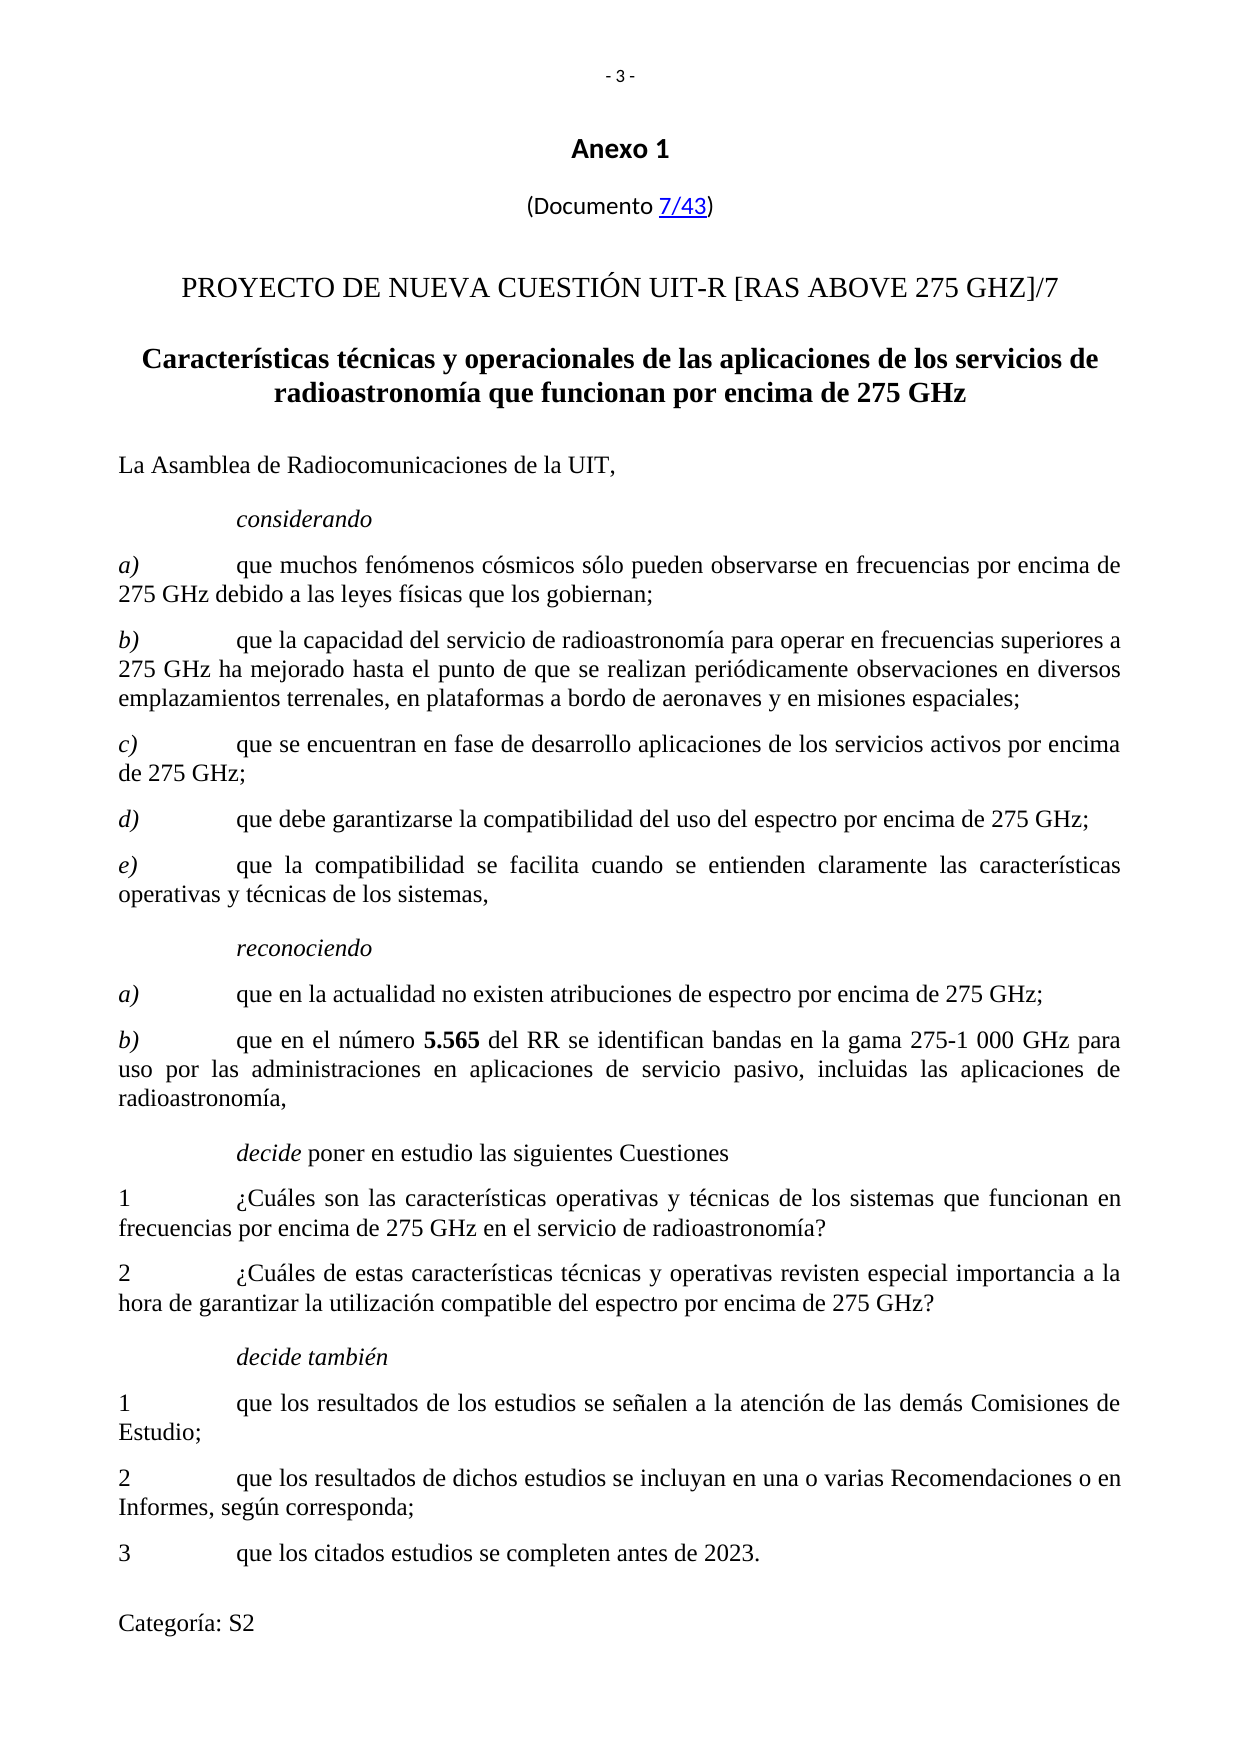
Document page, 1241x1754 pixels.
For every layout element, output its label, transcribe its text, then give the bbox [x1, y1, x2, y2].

text d) que debe garantizarse la compatibilidad del uso del espectro por encima de 275 GHz; [118, 804, 1122, 833]
text b) que en el número 5.565 del RR se identifican bandas en la gama 275-1 000 GHz para uso por las administraciones en aplicaciones de servicio pasivo, incluidas las aplicaciones de radioastronomía, [118, 1025, 1122, 1113]
text 1 ¿Cuáles son las características operativas y técnicas de los sistemas que funcionan en frecuencias por encima de 275 GHz en el servicio de radioastronomía? [118, 1183, 1122, 1242]
text c) que se encuentran en fase de desarrollo aplicaciones de los servicios activos por encima de 275 GHz; [118, 729, 1122, 788]
text 2 ¿Cuáles de estas características técnicas y operativas revisten especial importancia a la hora de garantizar la utilización compatible del espectro por encima de 275 GHz? [118, 1258, 1122, 1317]
text e) que la compatibilidad se facilita cuando se entienden claramente las características operativas y técnicas de los sistemas, [118, 850, 1122, 908]
title Categoría: S2 [118, 1608, 1122, 1638]
text Anexo 1 [118, 131, 1122, 166]
title La Asamblea de Radiocomunicaciones de la UIT, [118, 450, 1122, 479]
text 3 que los citados estudios se completen antes de 2023. [118, 1538, 1122, 1567]
text b) que la capacidad del servicio de radioastronomía para operar en frecuencias superiores a 275 GHz ha mejorado hasta el punto de que se realizan periódicamente observaciones en diversos emplazamientos terrenales, en plataformas a bordo de aeronaves y en misiones espaciales; [118, 625, 1122, 713]
text proyecto de nueva cuestión uit-r [RAS above 275 GHz]/7 [118, 270, 1122, 304]
text considerando [236, 504, 1122, 533]
text a) que muchos fenómenos cósmicos sólo pueden observarse en frecuencias por encima de 275 GHz debido a las leyes físicas que los gobiernan; [118, 550, 1122, 608]
title (Documento 7/43) [118, 191, 1122, 220]
text reconociendo [236, 933, 1122, 963]
text decide también [236, 1342, 1122, 1371]
text 2 que los resultados de dichos estudios se incluyan en una o varias Recomendaciones o en Informes, según corresponda; [118, 1463, 1122, 1521]
title Características técnicas y operacionales de las aplicaciones de los servicios de radioastronomía que funcionan por encima de 275 GHz [118, 341, 1122, 408]
text 1 que los resultados de los estudios se señalen a la atención de las demás Comisiones de Estudio; [118, 1388, 1122, 1446]
text decide poner en estudio las siguientes Cuestiones [236, 1138, 1122, 1167]
text a) que en la actualidad no existen atribuciones de espectro por encima de 275 GHz; [118, 979, 1122, 1008]
